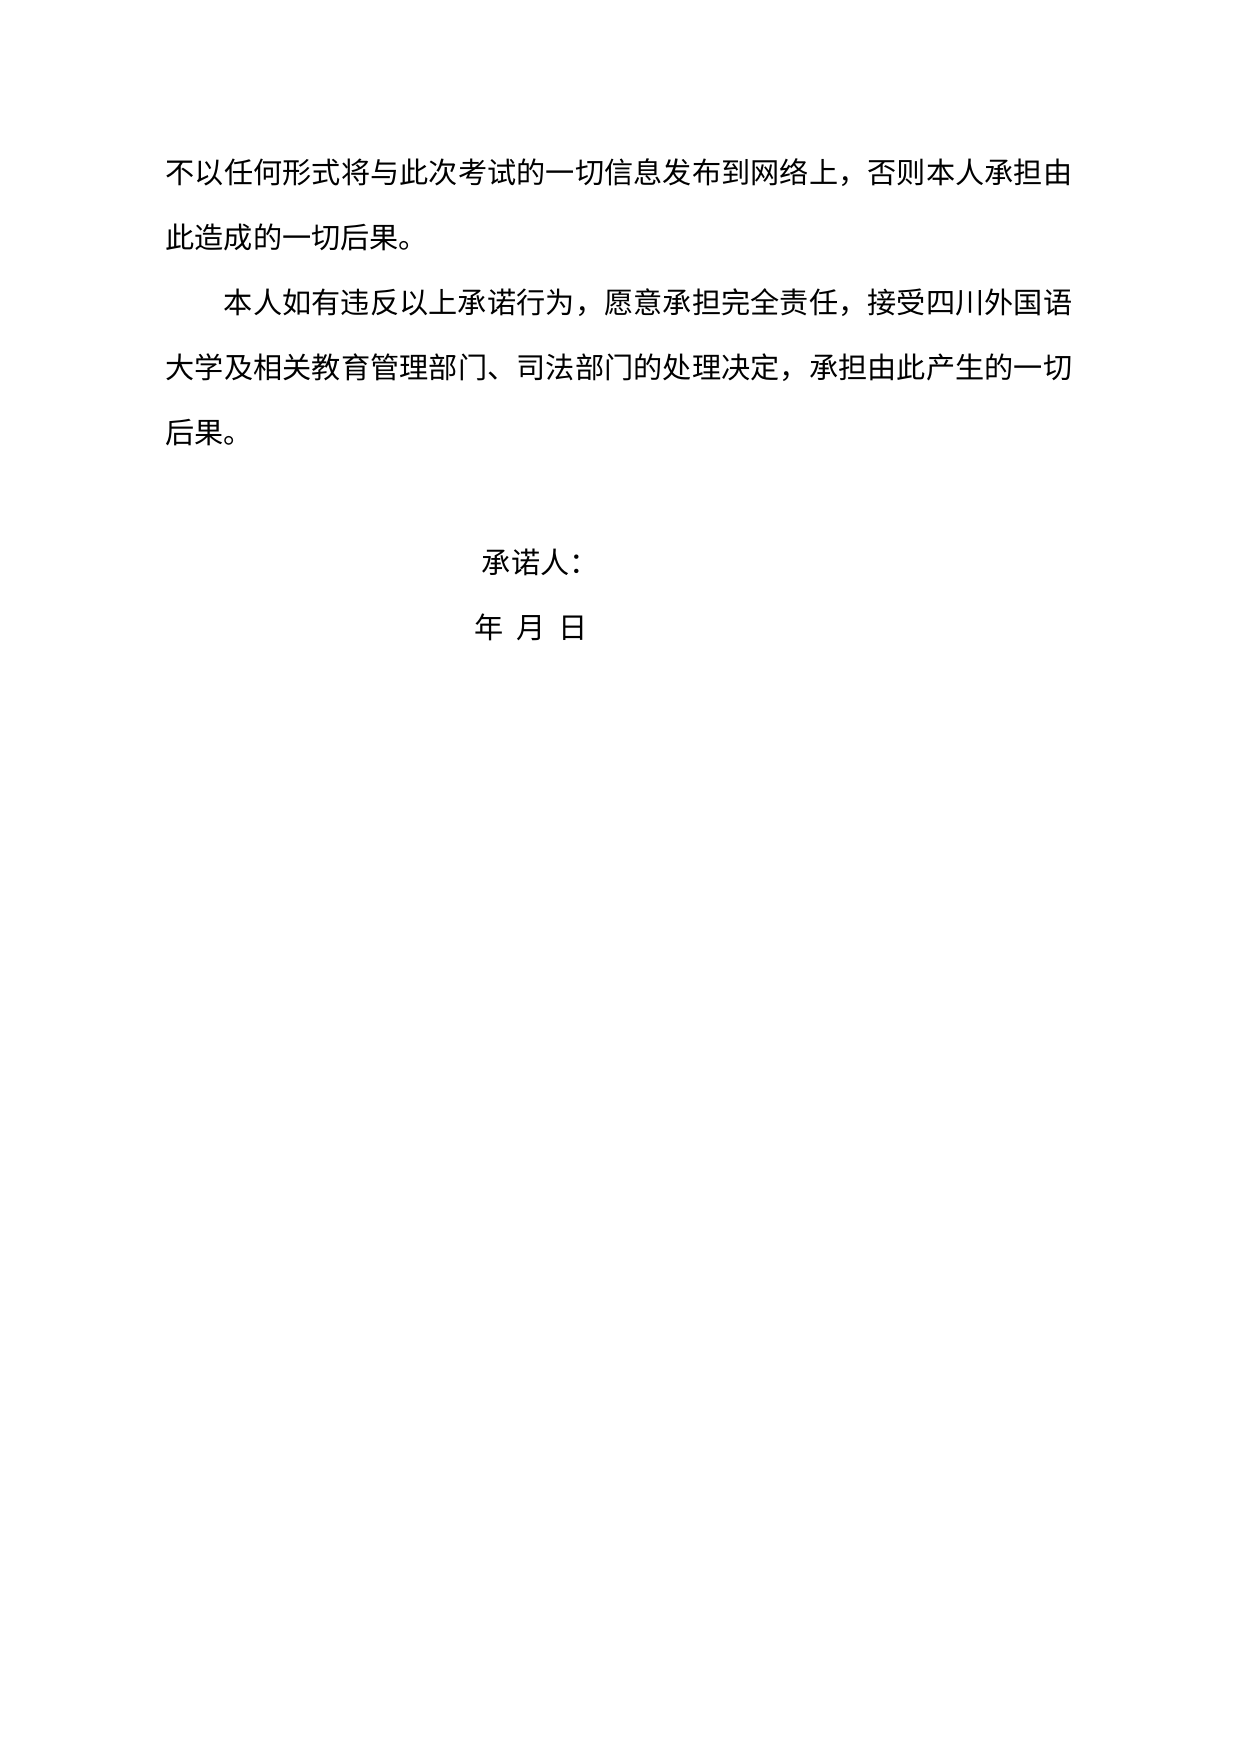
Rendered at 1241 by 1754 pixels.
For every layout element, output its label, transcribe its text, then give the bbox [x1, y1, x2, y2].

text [165, 138, 1075, 268]
text 承诺人： [165, 528, 1075, 593]
text 年 月 日 [165, 593, 1075, 658]
text 本人如有违反以上承诺行为，愿意承担完全责任，接受四川外国语大学及相关教育管理部门、司法部门的处理决定，承担由此产生的一切后果。 [165, 268, 1075, 463]
